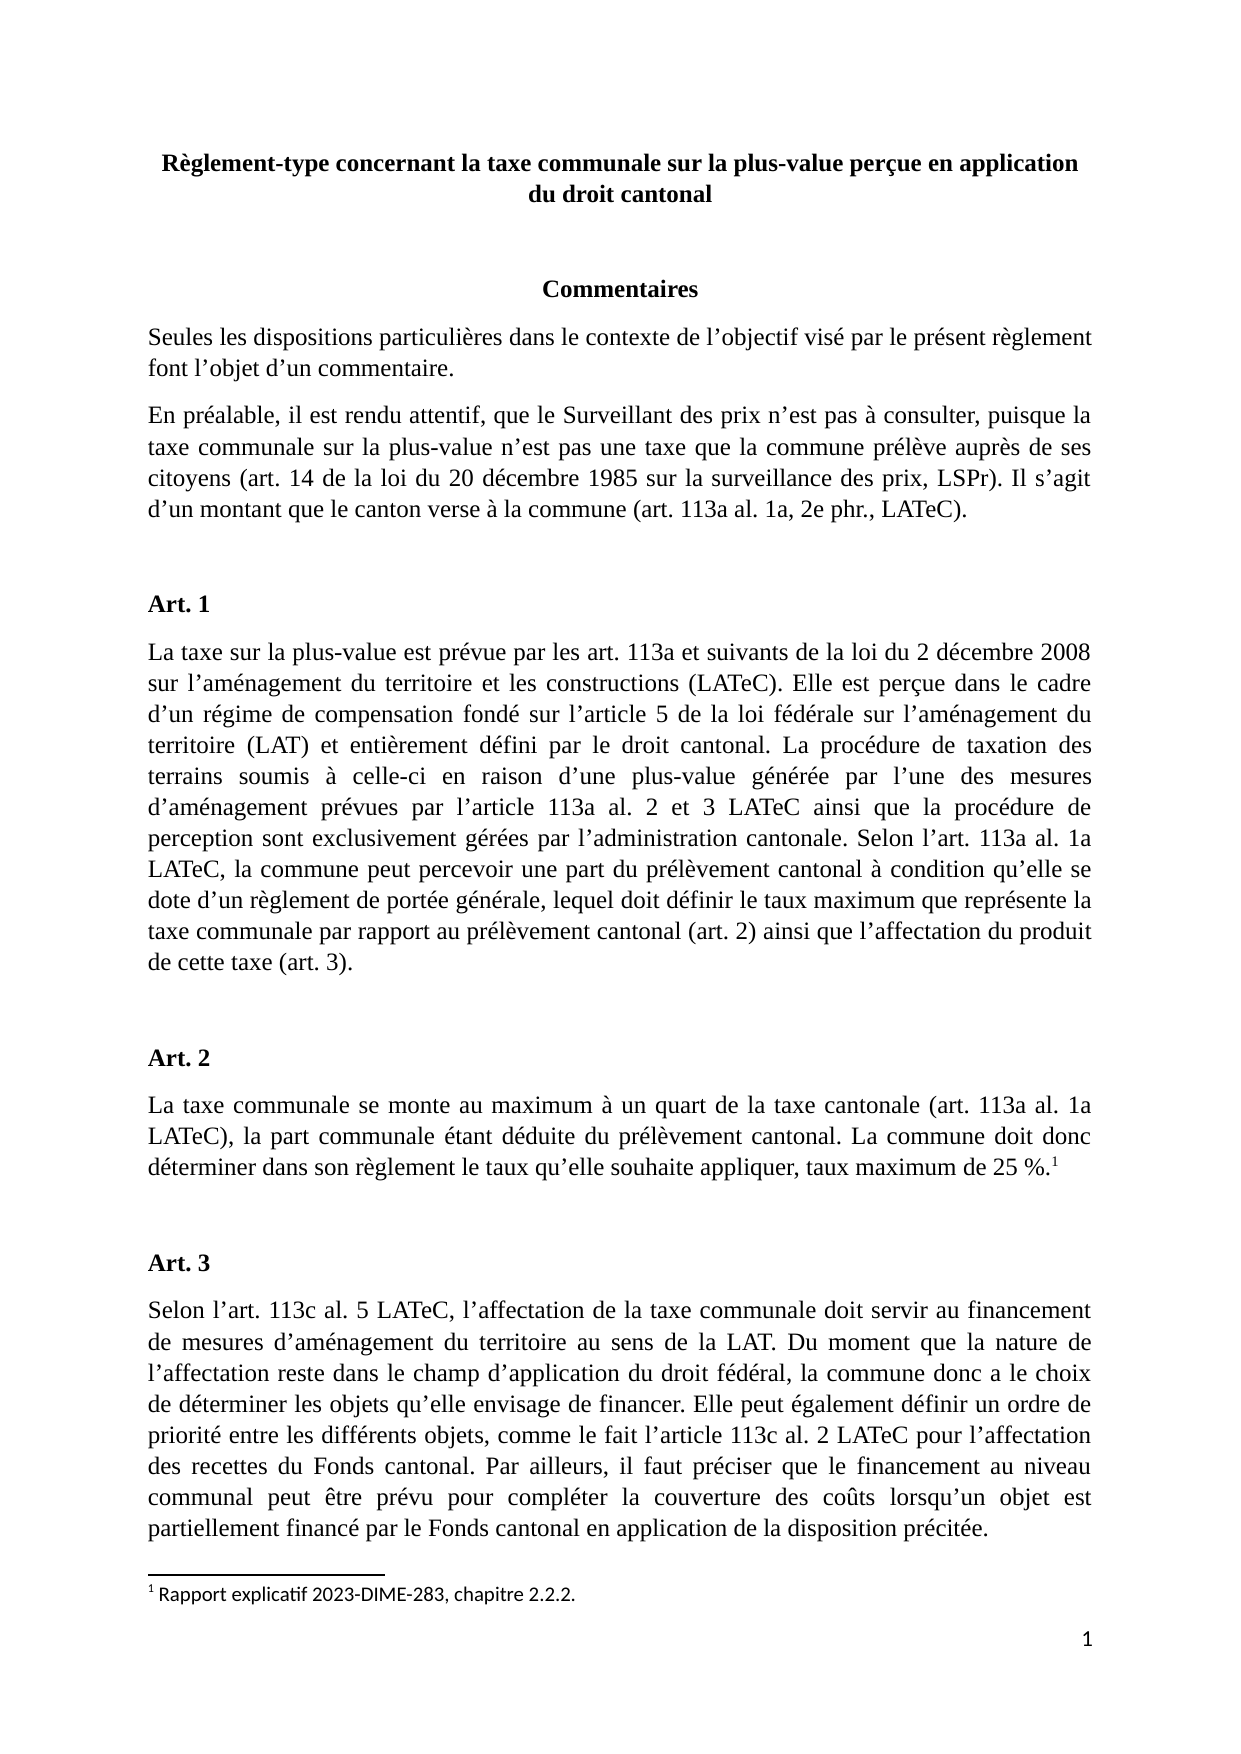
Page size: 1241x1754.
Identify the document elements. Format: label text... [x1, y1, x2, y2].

text Commentaires [148, 274, 1093, 303]
text Selon l’art. 113c al. 5 LATeC, l’affectation de la taxe communale doit servir au financement de mesures d’aménagement du territoire au sens de la LAT. Du moment que la nature de l’affectation reste dans le champ d’application du droit fédéral, la commune donc a le choix de déterminer les objets qu’elle envisage de financer. Elle peut également définir un ordre de priorité entre les différents objets, comme le fait l’article 113c al. 2 LATeC pour l’affectation des recettes du Fonds cantonal. Par ailleurs, il faut préciser que le financement au niveau communal peut être prévu pour compléter la couverture des coûts lorsqu’un objet est partiellement financé par le Fonds cantonal en application de la disposition précitée. [148, 1296, 1093, 1542]
text En préalable, il est rendu attentif, que le Surveillant des prix n’est pas à consulter, puisque la taxe communale sur la plus-value n’est pas une taxe que la commune prélève auprès de ses citoyens (art. 14 de la loi du 20 décembre 1985 sur la surveillance des prix, LSPr). Il s’agit d’un montant que le canton verse à la commune (art. 113a al. 1a, 2e phr., LATeC). [148, 401, 1093, 522]
text Art. 2 [148, 1043, 1093, 1071]
text Règlement-type concernant la taxe communale sur la plus-value perçue en application du droit cantonal [148, 148, 1093, 207]
text Art. 1 [148, 589, 1093, 618]
text La taxe communale se monte au maximum à un quart de la taxe cantonale (art. 113a al. 1a LATeC), la part communale étant déduite du prélèvement cantonal. La commune doit donc déterminer dans son règlement le taux qu’elle souhaite appliquer, taux maximum de 25 %. [148, 1090, 1093, 1181]
text Seules les dispositions particulières dans le contexte de l’objectif visé par le présent règlement font l’objet d’un commentaire. [148, 322, 1093, 382]
text La taxe sur la plus-value est prévue par les art. 113a et suivants de la loi du 2 décembre 2008 sur l’aménagement du territoire et les constructions (LATeC). Elle est perçue dans le cadre d’un régime de compensation fondé sur l’article 5 de la loi fédérale sur l’aménagement du territoire (LAT) et entièrement défini par le droit cantonal. La procédure de taxation des terrains soumis à celle-ci en raison d’une plus-value générée par l’une des mesures d’aménagement prévues par l’article 113a al. 2 et 3 LATeC ainsi que la procédure de perception sont exclusivement gérées par l’administration cantonale. Selon l’art. 113a al. 1a LATeC, la commune peut percevoir une part du prélèvement cantonal à condition qu’elle se dote d’un règlement de portée générale, lequel doit définir le taux maximum que représente la taxe communale par rapport au prélèvement cantonal (art. 2) ainsi que l’affectation du produit de cette taxe (art. 3). [148, 637, 1093, 976]
text Art. 3 [148, 1248, 1093, 1277]
